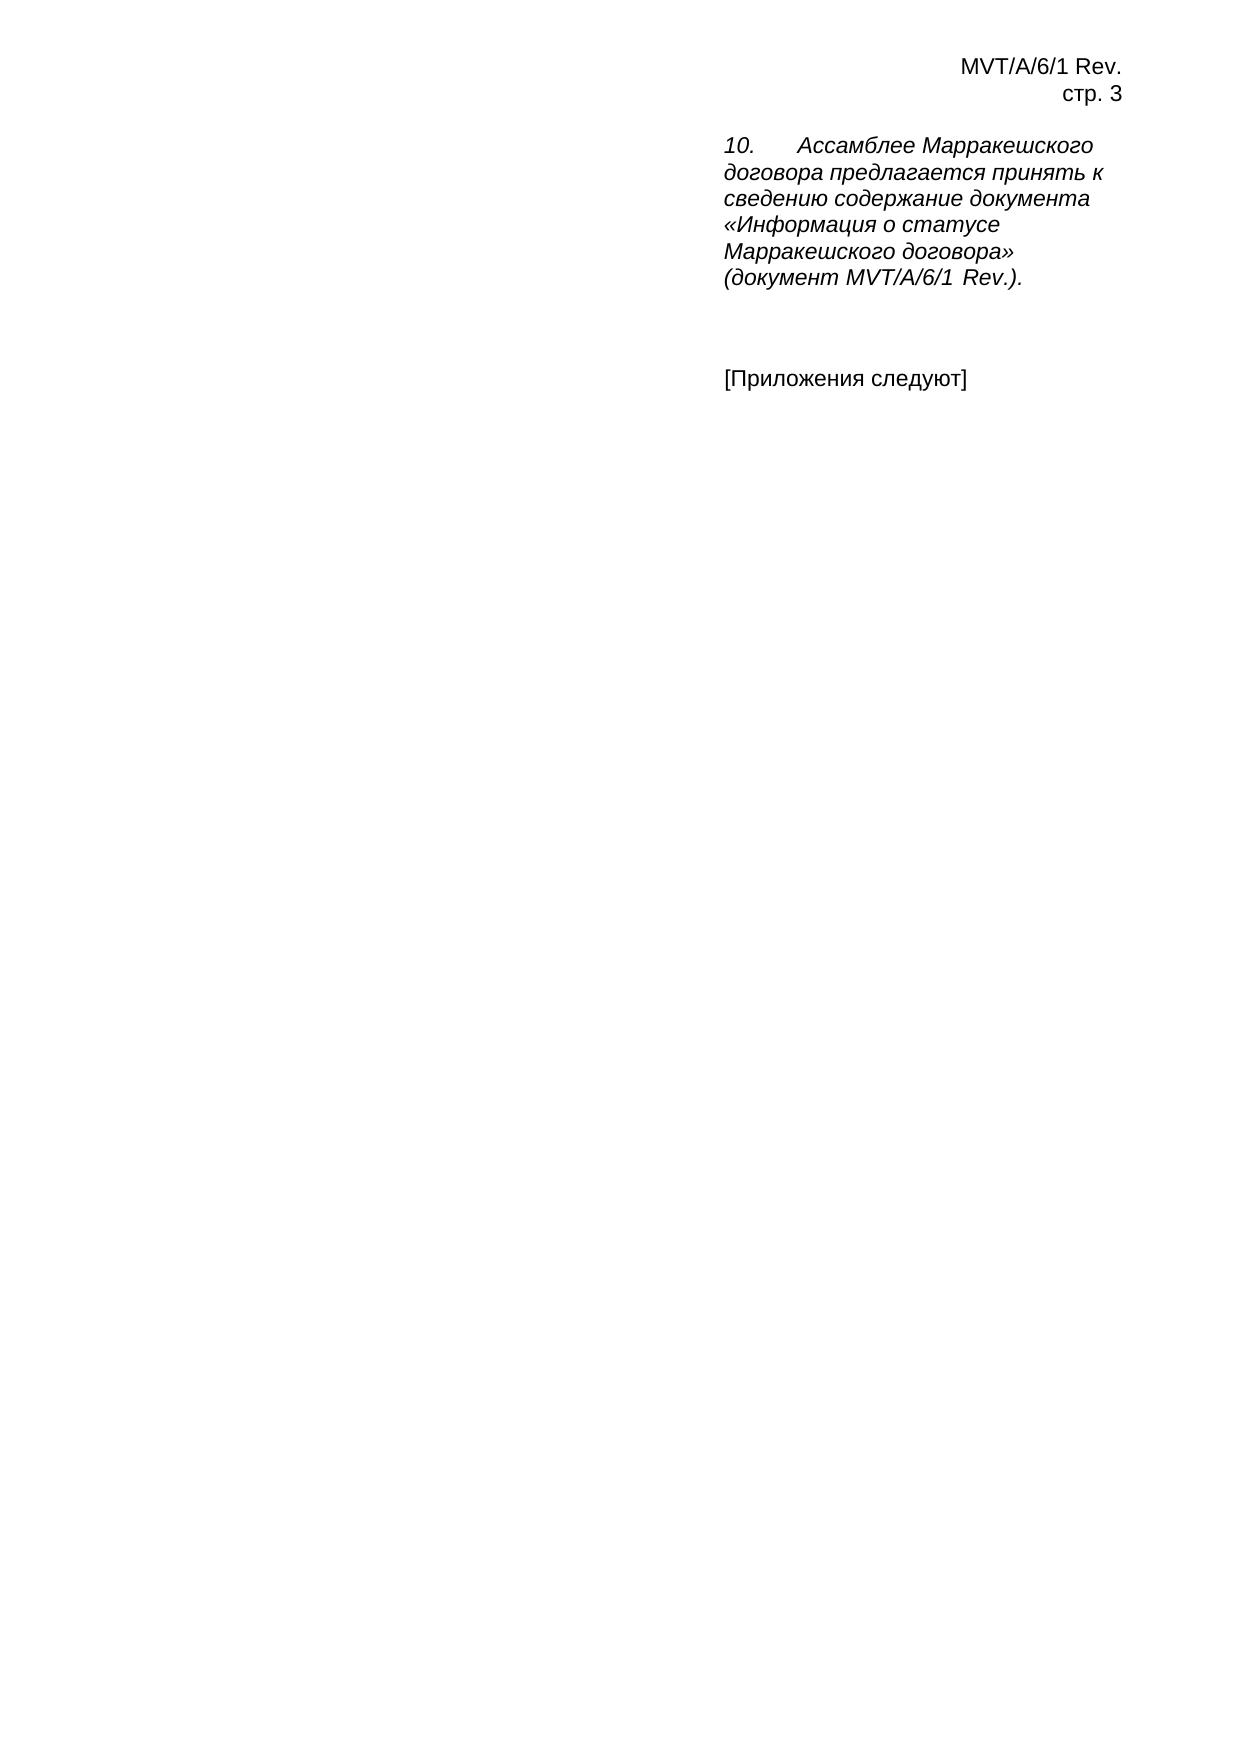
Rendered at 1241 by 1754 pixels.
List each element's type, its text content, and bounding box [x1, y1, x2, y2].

list Ассамблее Марракешского договора предлагается принять к сведению содержание документа «Информация о статусе Марракешского договора» (документ MVT/A/6/1 Rev.). [724, 132, 1122, 290]
text [Приложения следуют] [724, 365, 1122, 392]
